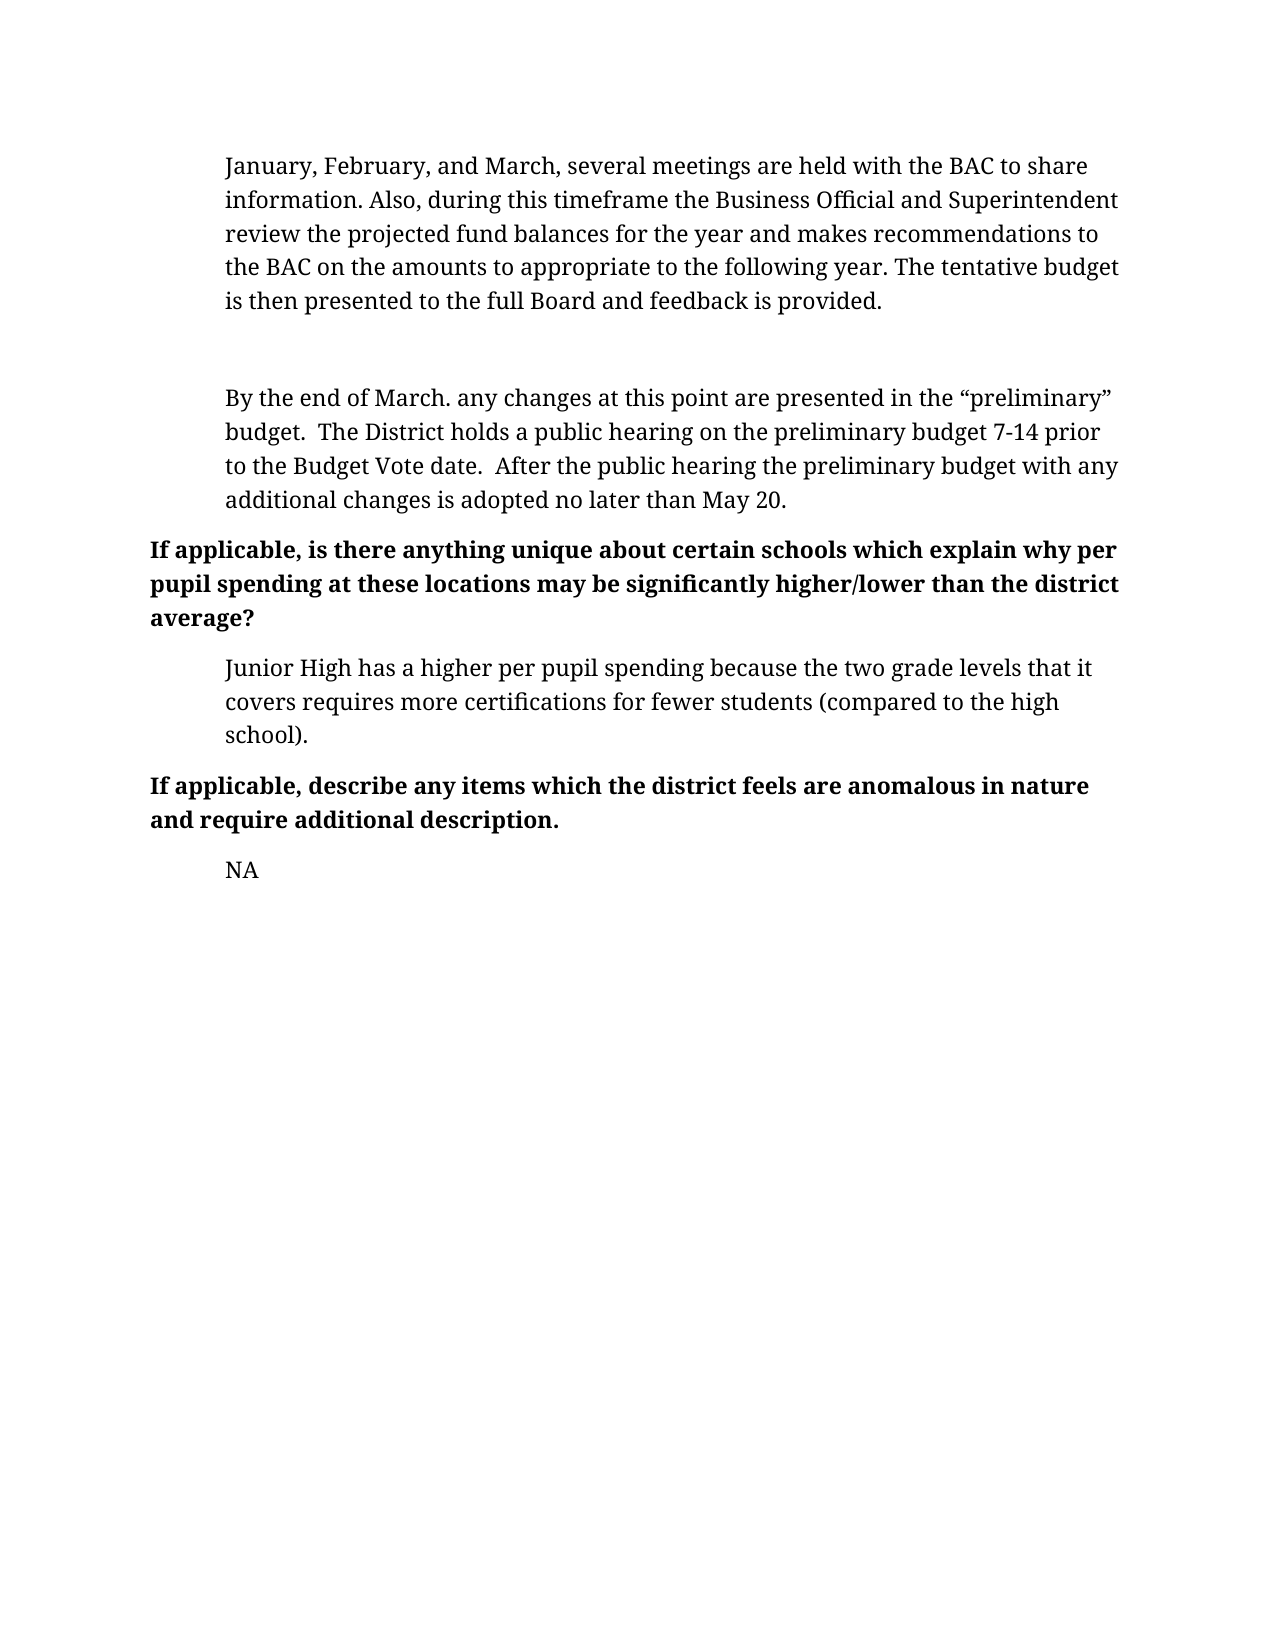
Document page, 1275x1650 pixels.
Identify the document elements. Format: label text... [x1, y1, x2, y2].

list If applicable, describe any items which the district feels are anomalous in nature and require additional description. [150, 770, 1125, 835]
text Junior High has a higher per pupil spending because the two grade levels that it covers requires more certifications for fewer students (compared to the high school). [225, 652, 1125, 751]
text By the end of March. any changes at this point are presented in the “preliminary” budget. The District holds a public hearing on the preliminary budget 7-14 prior to the Budget Vote date. After the public hearing the preliminary budget with any additional changes is adopted no later than May 20. [225, 382, 1125, 515]
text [225, 150, 1125, 316]
text NA [225, 854, 1125, 885]
list If applicable, is there anything unique about certain schools which explain why per pupil spending at these locations may be significantly higher/lower than the district average? [150, 534, 1125, 633]
